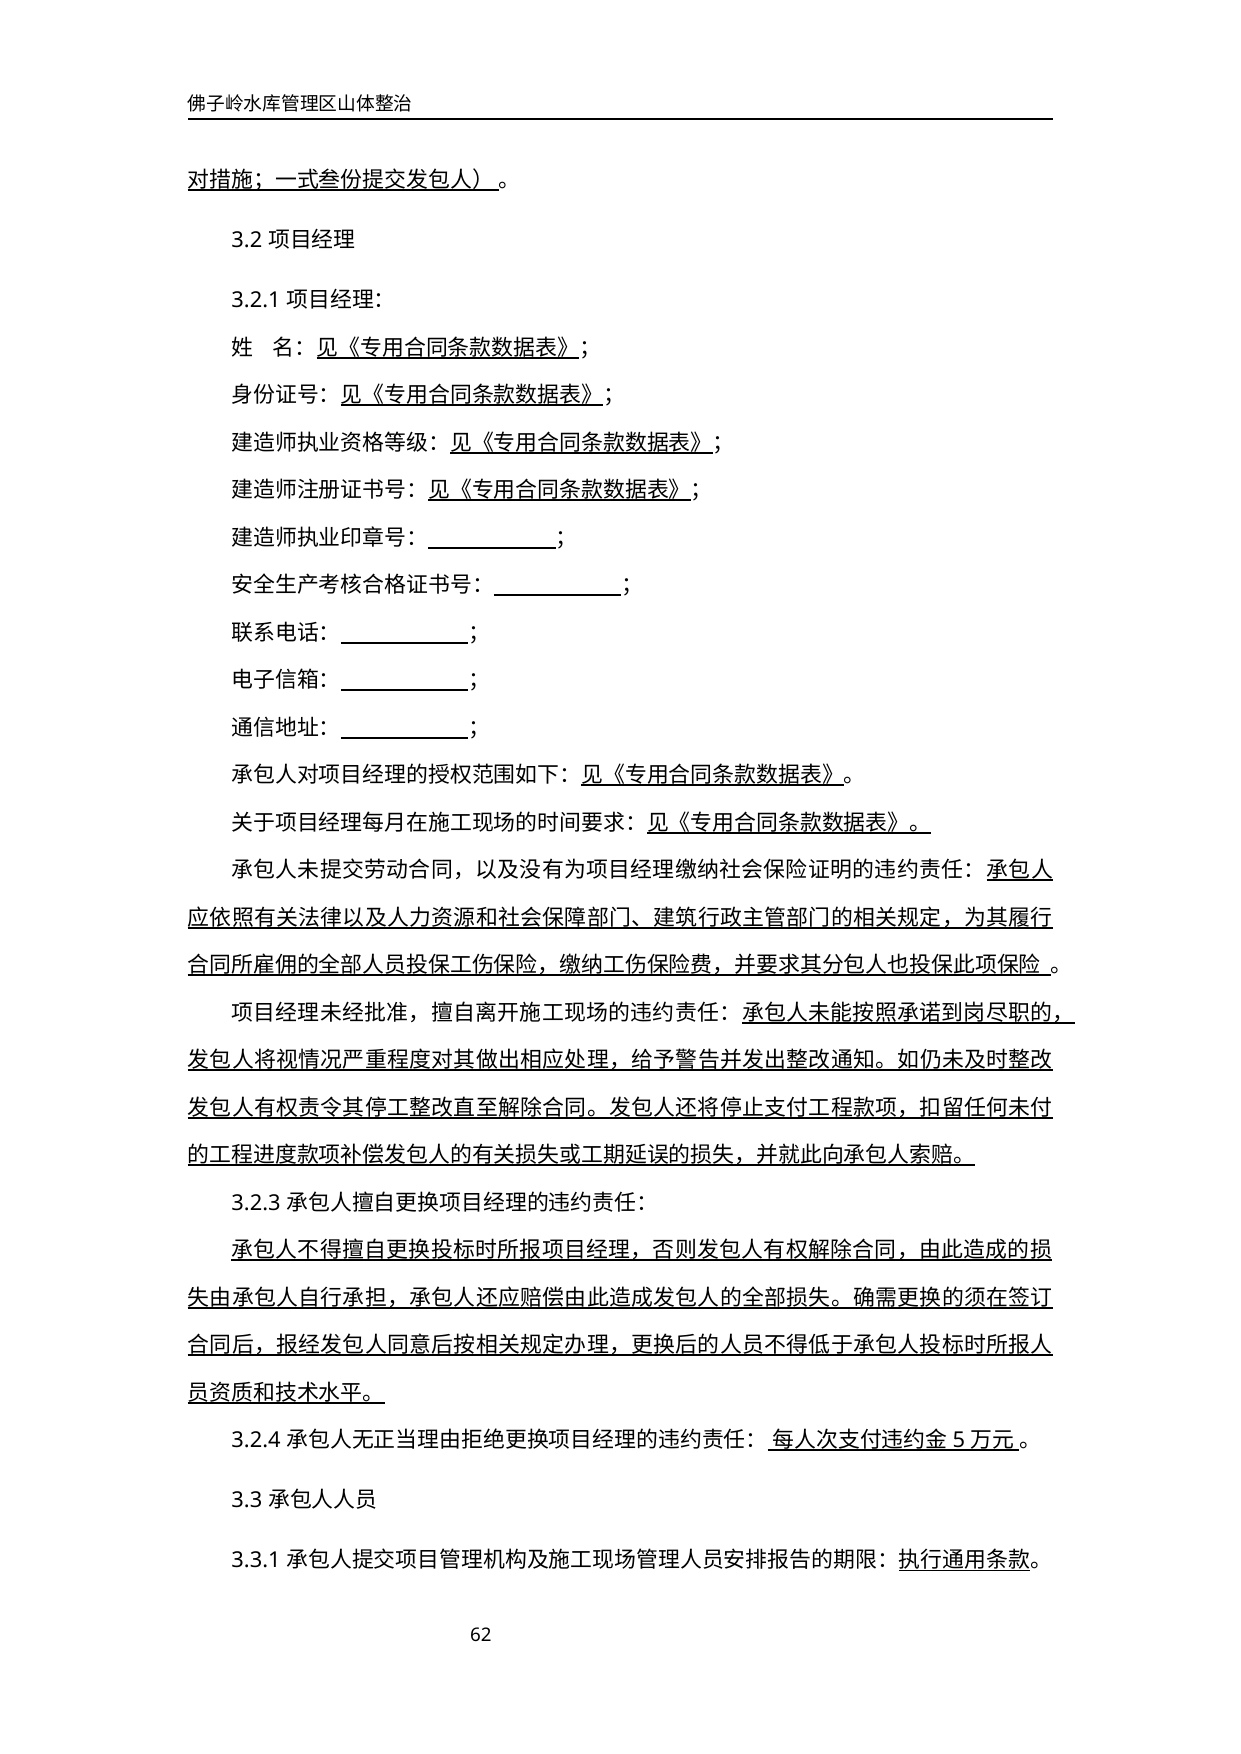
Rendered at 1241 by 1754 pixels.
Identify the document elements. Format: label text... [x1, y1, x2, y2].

text 通信地址： ； [187, 710, 1053, 741]
text 3.2.4 承包人无正当理由拒绝更换项目经理的违约责任： 每人次支付违约金 5 万元 。 [187, 1422, 1053, 1454]
text 承包人未提交劳动合同，以及没有为项目经理缴纳社会保险证明的违约责任：承包人应依照有关法律以及人力资源和社会保障部门、建筑行政主管部门的相关规定，为其履行合同所雇佣的全部人员投保工伤保险，缴纳工伤保险费，并要求其分包人也投保此项保险 。 [187, 852, 1053, 927]
text 3.3 承包人人员 [187, 1482, 1053, 1514]
text 3.2.1 项目经理： [187, 282, 1053, 314]
text 建造师执业资格等级：见《专用合同条款数据表》； [187, 425, 1053, 456]
text 项目经理未经批准，擅自离开施工现场的违约责任：承包人未能按照承诺到岗尽职的，发包人将视情况严重程度对其做出相应处理，给予警告并发出整改通知。如仍未及时整改，发包人有权责令其停工整改直至解除合同。发包人还将停止支付工程款项，扣留任何未付的工程进度款项补偿发包人的有关损失或工期延误的损失，并就此向承包人索赔。 [187, 1070, 1053, 1117]
text 联系电话： ； [187, 615, 1053, 646]
text 承包人不得擅自更换投标时所报项目经理，否则发包人有权解除合同，由此造成的损失由承包人自行承担，承包人还应赔偿由此造成发包人的全部损失。确需更换的须在签订合同后，报经发包人同意后按相关规定办理，更换后的人员不得低于承包人投标时所报人员资质和技术水平。 [187, 1355, 1053, 1406]
text 承包人对项目经理的授权范围如下：见《专用合同条款数据表》。 [187, 757, 1053, 789]
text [187, 162, 1053, 194]
text 建造师执业印章号： ； [187, 520, 1053, 551]
text 项目经理未经批准，擅自离开施工现场的违约责任：承包人未能按照承诺到岗尽职的，发包人将视情况严重程度对其做出相应处理，给予警告并发出整改通知。如仍未及时整改，发包人有权责令其停工整改直至解除合同。发包人还将停止支付工程款项，扣留任何未付的工程进度款项补偿发包人的有关损失或工期延误的损失，并就此向承包人索赔。 [187, 1118, 1053, 1169]
text 项目经理未经批准，擅自离开施工现场的违约责任：承包人未能按照承诺到岗尽职的，发包人将视情况严重程度对其做出相应处理，给予警告并发出整改通知。如仍未及时整改，发包人有权责令其停工整改直至解除合同。发包人还将停止支付工程款项，扣留任何未付的工程进度款项补偿发包人的有关损失或工期延误的损失，并就此向承包人索赔。 [187, 995, 1053, 1069]
text 电子信箱： ； [187, 662, 1053, 694]
text 安全生产考核合格证书号： ； [187, 567, 1053, 599]
text 3.3.1 承包人提交项目管理机构及施工现场管理人员安排报告的期限：执行通用条款。 [187, 1542, 1053, 1574]
text 承包人未提交劳动合同，以及没有为项目经理缴纳社会保险证明的违约责任：承包人应依照有关法律以及人力资源和社会保障部门、建筑行政主管部门的相关规定，为其履行合同所雇佣的全部人员投保工伤保险，缴纳工伤保险费，并要求其分包人也投保此项保险 。 [187, 928, 1053, 979]
text 关于项目经理每月在施工现场的时间要求：见《专用合同条款数据表》。 [187, 805, 1053, 836]
text 承包人不得擅自更换投标时所报项目经理，否则发包人有权解除合同，由此造成的损失由承包人自行承担，承包人还应赔偿由此造成发包人的全部损失。确需更换的须在签订合同后，报经发包人同意后按相关规定办理，更换后的人员不得低于承包人投标时所报人员资质和技术水平。 [187, 1308, 1053, 1354]
text 身份证号：见《专用合同条款数据表》； [187, 377, 1053, 409]
text 3.2.3 承包人擅自更换项目经理的违约责任： [187, 1185, 1053, 1216]
text 建造师注册证书号：见《专用合同条款数据表》； [187, 472, 1053, 504]
text 姓 名：见《专用合同条款数据表》； [187, 330, 1053, 361]
text 承包人不得擅自更换投标时所报项目经理，否则发包人有权解除合同，由此造成的损失由承包人自行承担，承包人还应赔偿由此造成发包人的全部损失。确需更换的须在签订合同后，报经发包人同意后按相关规定办理，更换后的人员不得低于承包人投标时所报人员资质和技术水平。 [187, 1232, 1053, 1307]
text 3.2 项目经理 [187, 222, 1053, 254]
